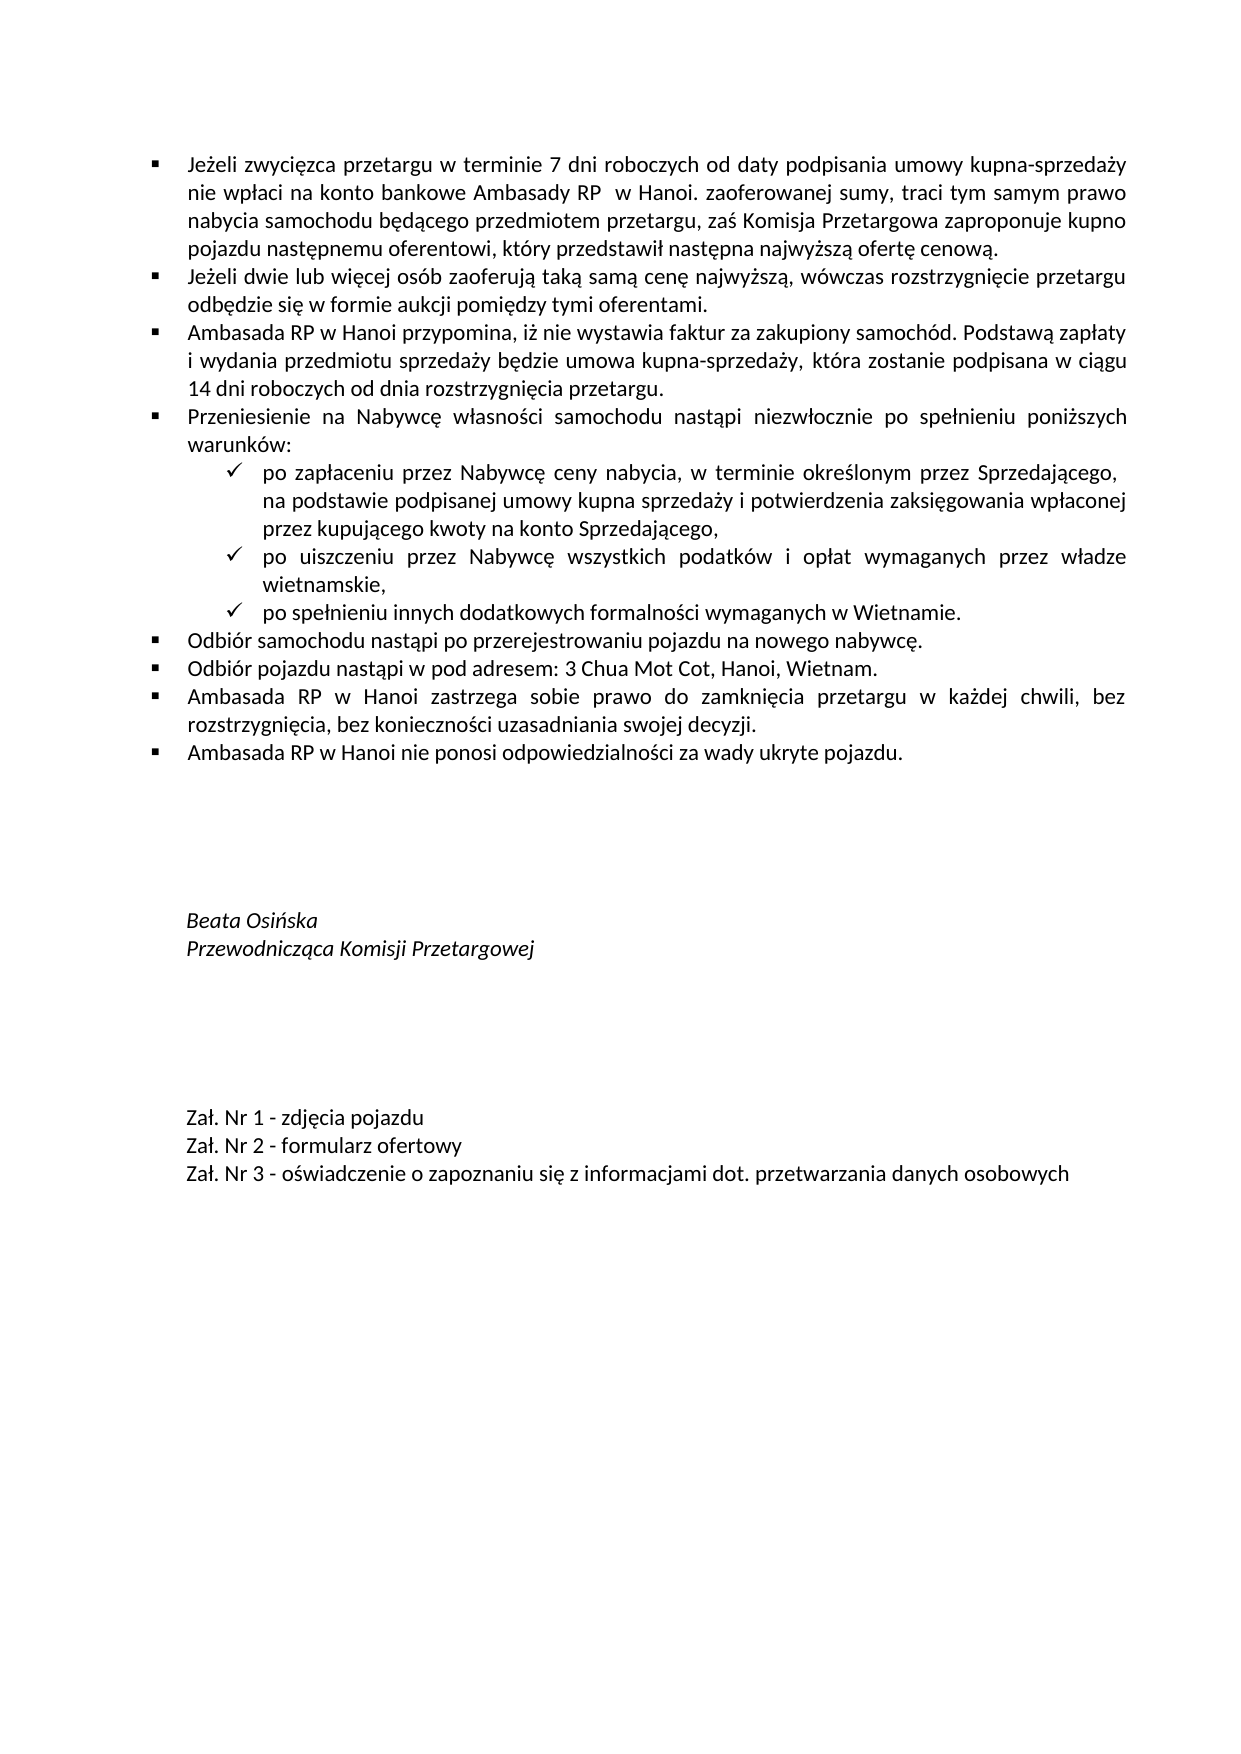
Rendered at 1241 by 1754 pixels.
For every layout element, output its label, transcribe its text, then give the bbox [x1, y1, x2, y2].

list Ambasada RP w Hanoi zastrzega sobie prawo do zamknięcia przetargu w każdej chwili, bez rozstrzygnięcia, bez konieczności uzasadniania swojej decyzji. [150, 682, 1128, 738]
list po zapłaceniu przez Nabywcę ceny nabycia, w terminie określonym przez Sprzedającego, na podstawie podpisanej umowy kupna sprzedaży i potwierdzenia zaksięgowania wpłaconej przez kupującego kwoty na konto Sprzedającego, [225, 458, 1128, 542]
list Jeżeli zwycięzca przetargu w terminie 7 dni roboczych od daty podpisania umowy kupna-sprzedaży nie wpłaci na konto bankowe Ambasady RP w Hanoi. zaoferowanej sumy, traci tym samym prawo nabycia samochodu będącego przedmiotem przetargu, zaś Komisja Przetargowa zaproponuje kupno pojazdu następnemu oferentowi, który przedstawił następna najwyższą ofertę cenową. [150, 150, 1128, 262]
list Ambasada RP w Hanoi przypomina, iż nie wystawia faktur za zakupiony samochód. Podstawą zapłaty i wydania przedmiotu sprzedaży będzie umowa kupna-sprzedaży, która zostanie podpisana w ciągu 14 dni roboczych od dnia rozstrzygnięcia przetargu. [150, 318, 1128, 402]
list po spełnieniu innych dodatkowych formalności wymaganych w Wietnamie. [225, 598, 1128, 626]
list Jeżeli dwie lub więcej osób zaoferują taką samą cenę najwyższą, wówczas rozstrzygnięcie przetargu odbędzie się w formie aukcji pomiędzy tymi oferentami. [150, 262, 1128, 318]
list Odbiór samochodu nastąpi po przerejestrowaniu pojazdu na nowego nabywcę. [150, 626, 1128, 654]
list po uiszczeniu przez Nabywcę wszystkich podatków i opłat wymaganych przez władze wietnamskie, [225, 542, 1128, 598]
list Ambasada RP w Hanoi nie ponosi odpowiedzialności za wady ukryte pojazdu. [150, 738, 1128, 766]
text Zał. Nr 2 - formularz ofertowy [186, 1131, 1128, 1159]
list Przeniesienie na Nabywcę własności samochodu nastąpi niezwłocznie po spełnieniu poniższych warunków: [150, 402, 1128, 458]
text Beata Osińska [186, 907, 1128, 934]
text Zał. Nr 1 - zdjęcia pojazdu [186, 1103, 1128, 1131]
text Zał. Nr 3 - oświadczenie o zapoznaniu się z informacjami dot. przetwarzania danych osobowych [186, 1159, 1128, 1187]
text Przewodnicząca Komisji Przetargowej [186, 934, 1128, 963]
list Odbiór pojazdu nastąpi w pod adresem: 3 Chua Mot Cot, Hanoi, Wietnam. [150, 654, 1128, 682]
